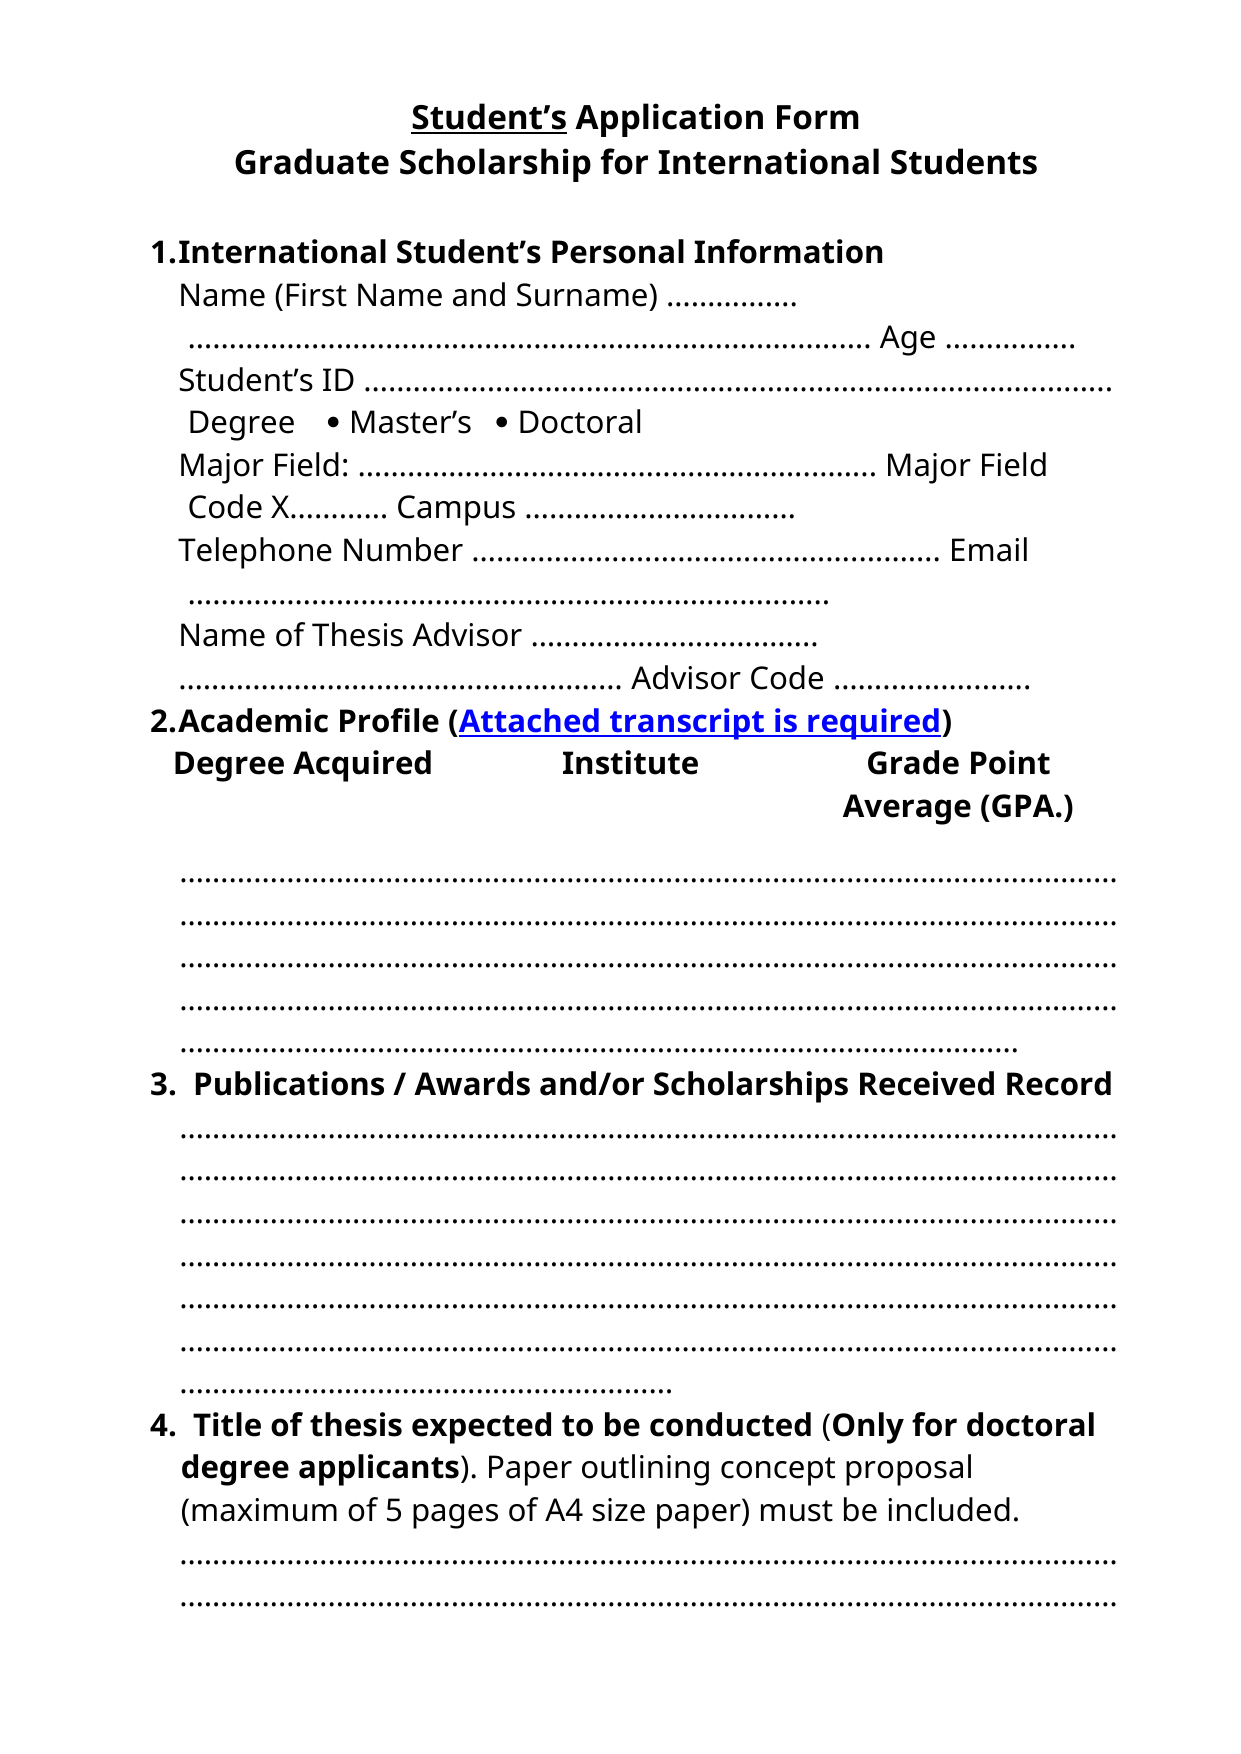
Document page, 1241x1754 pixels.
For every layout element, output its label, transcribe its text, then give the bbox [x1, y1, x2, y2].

text Student’s ID ………………………………………………………………………..…….. Degree Master’s Doctoral [178, 358, 1122, 443]
table_header Degree Acquired [139, 741, 467, 826]
table_header Institute [467, 741, 794, 826]
text Telephone Number ………………….…………………….………. Email …………………………….…………………………………….. [178, 528, 1122, 613]
text Graduate Scholarship for International Students [150, 139, 1122, 184]
text ……………………………………………………………………………………………………………………………………………………………………………………………………………………………………………………………………………………………………………………………………………………………………………………………………………………………………………………………………………………………………………… [179, 849, 1122, 1062]
text 3. Publications / Awards and/or Scholarships Received Record [150, 1062, 1122, 1105]
table_header Grade Point Average (GPA.) [795, 741, 1122, 826]
text Student’s Application Form [150, 94, 1122, 139]
text 4. Title of thesis expected to be conducted (Only for doctoral degree applicants). Paper outlining concept proposal (maximum of 5 pages of A4 size paper) must be included. [150, 1403, 1122, 1531]
text …………………………………………………………………………………………………………………………………………………………………………………………………………………………………………………………………………………………………………………………………………………………………………………………………………………………………………………………………………………………………………………………………………………………………………………………………………………………………………………………………………………… [179, 1105, 1122, 1403]
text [179, 1531, 1122, 1616]
list Academic Profile (Attached transcript is required) [150, 698, 1122, 741]
text Name (First Name and Surname) …………….…………………………………………..……………..……………. Age ……………. [178, 272, 1122, 358]
list International Student’s Personal Information [150, 230, 1122, 272]
text Major Field: ………………………………..……………..…….. Major Field Code X………… Campus …………………………… [178, 443, 1122, 528]
text Name of Thesis Advisor ……………………………..……………………………………………… Advisor Code …….………...….. [178, 613, 1122, 698]
